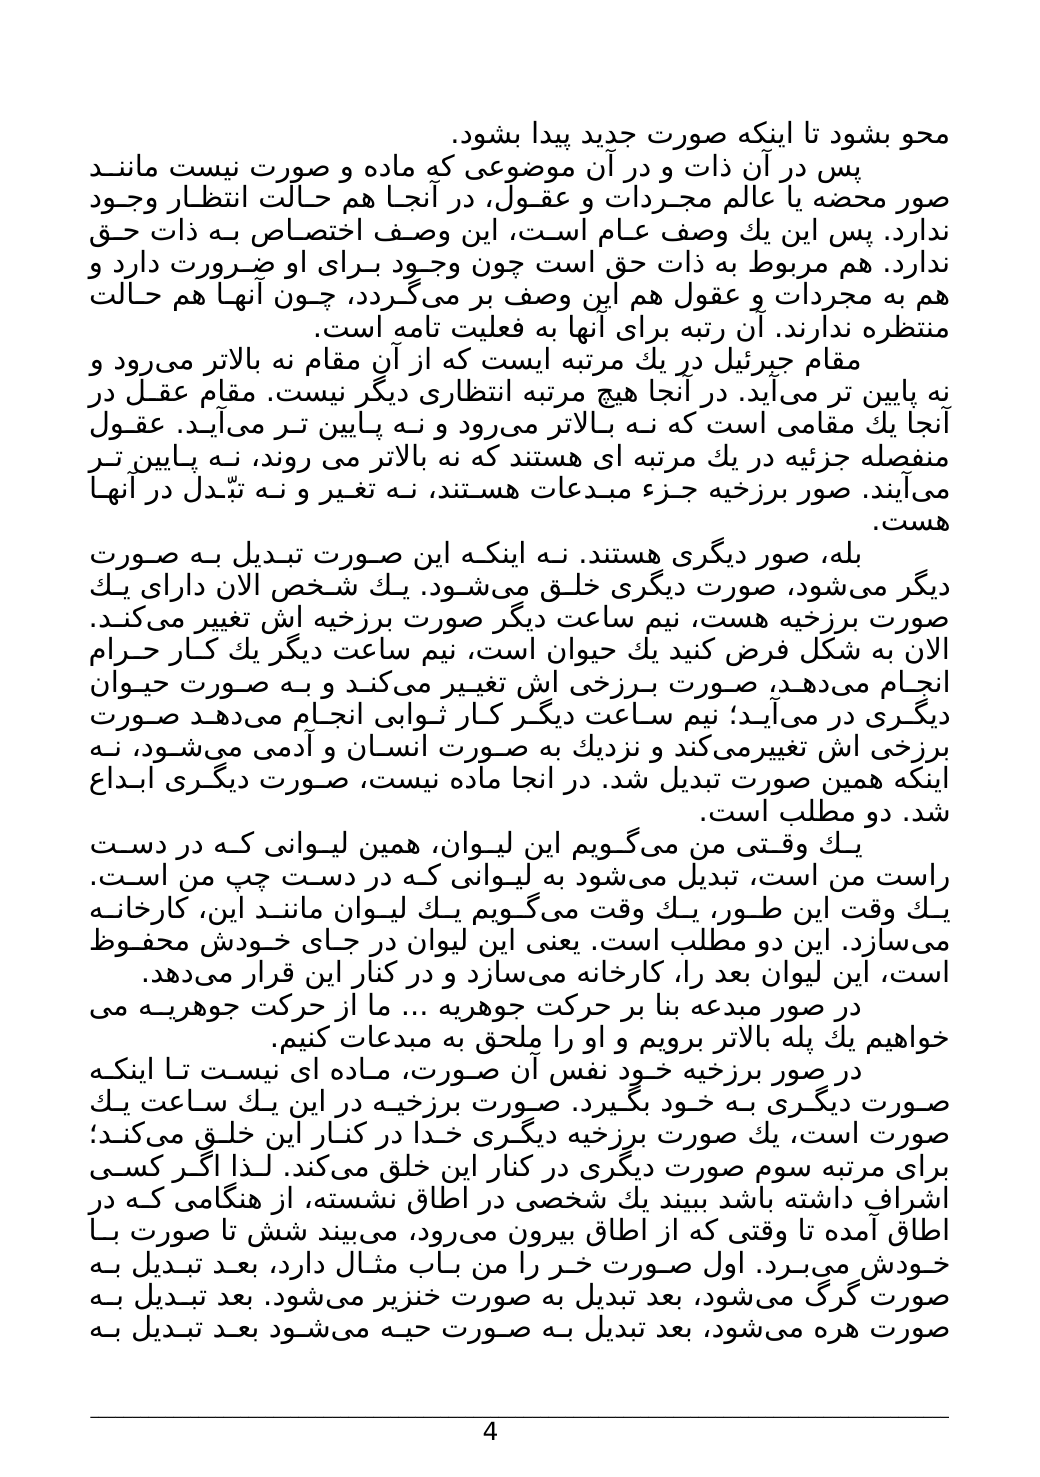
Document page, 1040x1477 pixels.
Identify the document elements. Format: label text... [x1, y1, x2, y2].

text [89, 118, 951, 150]
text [89, 1054, 951, 1344]
text در صور مبدعه بنا بر حركت جوهریه ... ما از حركت جوهریه مى خواهیم یك پله بالاتر برویم و او را ملحق به مبدعات كنیم. [89, 989, 951, 1054]
text پس در آن ذات و در آن موضوعى كه ماده و صورت نیست مانند صور محضه یا عالم مجردات و عقول، در آنجا هم حالت انتظار وجود ندارد. پس این یك وصف عام است، این وصف اختصاص به ذات حق ندارد. هم مربوط به ذات حق است چون وجود براى او ضرورت دارد و هم به مجردات و عقول هم این وصف بر مى‌گردد، چون آنها هم حالت منتظره ندارند. آن رتبه براى آنها به فعلیت تامه است. [89, 150, 951, 344]
text بله، صور دیگرى هستند. نه اینكه این صورت تبدیل به صورت دیگر مى‌شود، صورت دیگرى خلق مى‌شود. یك شخص الان داراى یك صورت برزخیه هست، نیم ساعت دیگر صورت برزخیه اش تغییر مى‌كند. الان به شكل فرض كنید یك حیوان است، نیم ساعت دیگر یك كار حرام انجام مى‌دهد، صورت برزخى اش تغییر مى‌كند و به صورت حیوان دیگرى در مى‌آید؛ نیم ساعت دیگر كار ثوابى انجام مى‌دهد صورت برزخى اش تغییرمى‌كند و نزدیك به صورت انسان و آدمى مى‌شود، نه اینكه همین صورت تبدیل شد. در انجا ماده نیست، صورت دیگرى ابداع شد. دو مطلب است. [89, 538, 951, 828]
text مقام جبرئیل در یك مرتبه ایست كه از آن مقام نه بالاتر مى‌رود و نه پایین تر مى‌آید. در آنجا هیچ مرتبه انتظارى دیگر نیست. مقام عقل در آنجا یك مقامى است كه نه بالاتر مى‌رود و نه پایین تر مى‌آید. عقول منفصله جزئیه در یك مرتبه اى هستند كه نه بالاتر مى روند، نه پایین تر مى‌آیند. صور برزخیه جزء مبدعات هستند، نه تغیر و نه تبّدل در آنها هست. [89, 344, 951, 538]
text یك وقتى من مى‌گویم این لیوان، همین لیوانى كه در دست راست من است، تبدیل مى‌شود به لیوانى كه در دست چپ من است. یك وقت این طور، یك وقت مى‌گویم یك لیوان مانند این، كارخانه مى‌سازد. این دو مطلب است. یعنى این لیوان در جاى خودش محفوظ است، این لیوان بعد را، كارخانه مى‌سازد و در كنار این قرار مى‌دهد. [89, 828, 951, 989]
